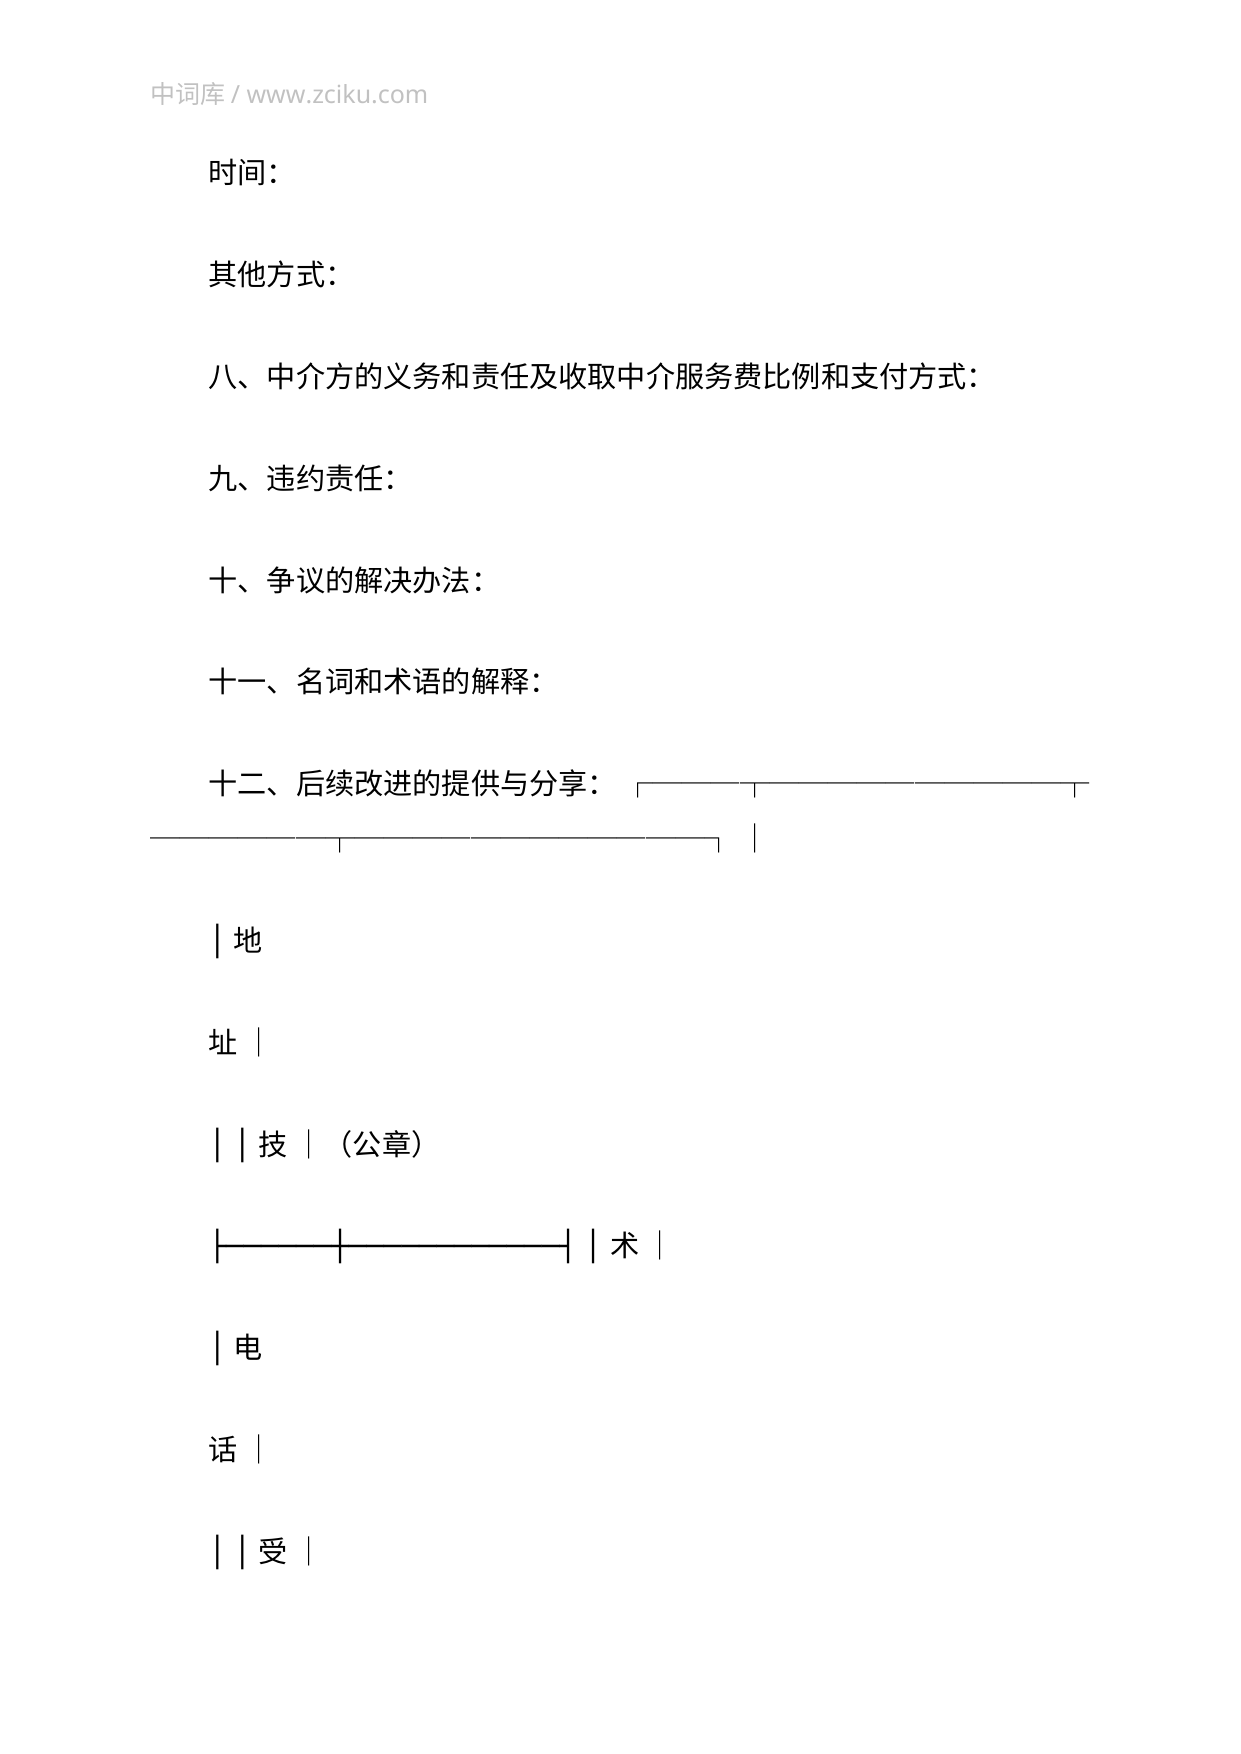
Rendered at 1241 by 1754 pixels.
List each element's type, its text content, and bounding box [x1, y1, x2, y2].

text 九、违约责任： [150, 455, 1090, 498]
text 十一、名词和术语的解释： [150, 659, 1090, 701]
text 时间： [150, 150, 1090, 192]
text 址 │ [150, 1019, 1090, 1062]
text 话 │ [150, 1427, 1090, 1469]
text │ 电 [150, 1325, 1090, 1367]
text ├──────┼────────────┤ │ 术 │ [150, 1223, 1090, 1265]
text 十二、后续改进的提供与分享： ┌───┬──────────┬──────┬────────────┐ │ [150, 761, 1090, 858]
text 十、争议的解决办法： [150, 557, 1090, 599]
text 八、中介方的义务和责任及收取中介服务费比例和支付方式： [150, 353, 1090, 396]
text 其他方式： [150, 252, 1090, 294]
text │ │ 受 │ [150, 1529, 1090, 1571]
text │ 地 [150, 917, 1090, 960]
text │ │ 技 │（公章） [150, 1121, 1090, 1163]
